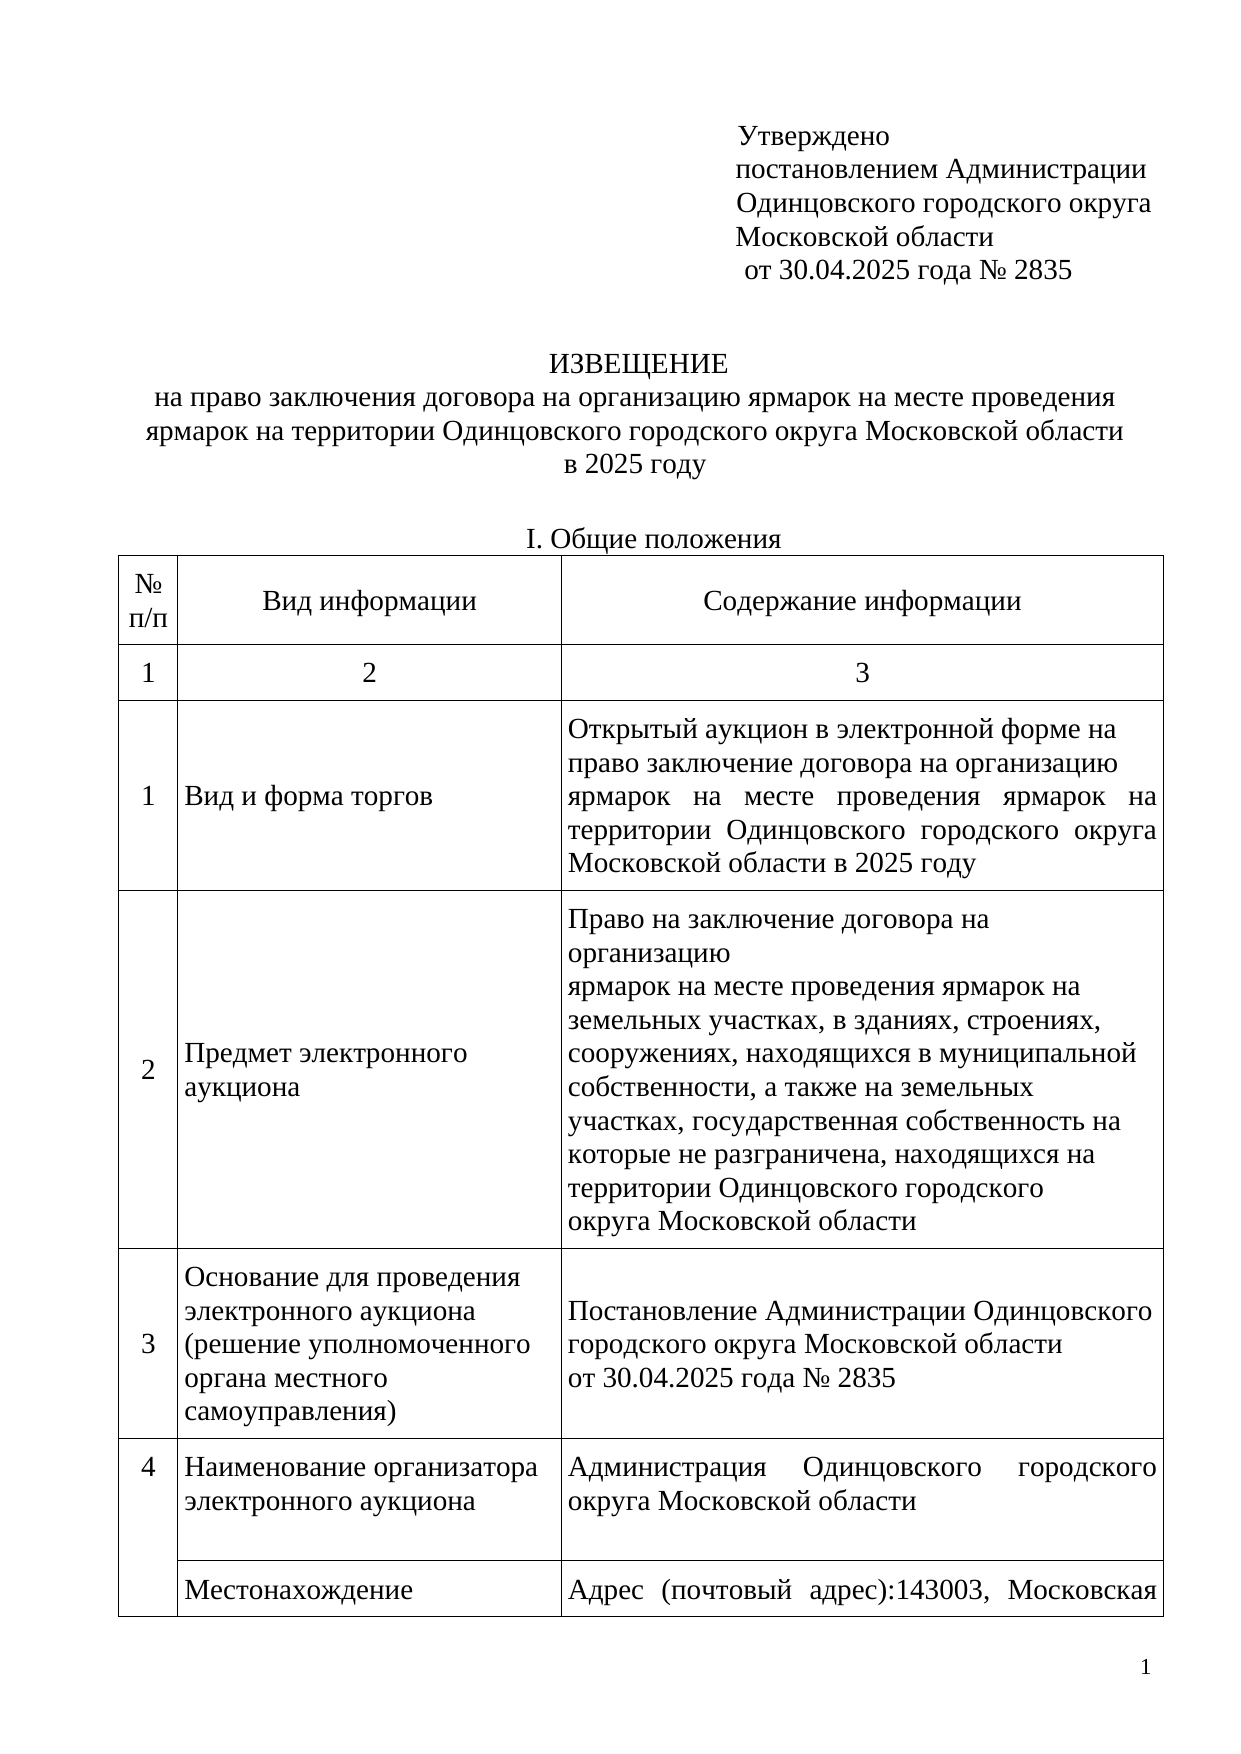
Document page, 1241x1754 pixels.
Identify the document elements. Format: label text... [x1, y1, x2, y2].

table_cell 4 [119, 1439, 177, 1616]
table_cell Администрация Одинцовского городского округа Московской области [562, 1439, 1163, 1560]
table_cell Вид и форма торгов [178, 701, 561, 890]
table_cell Постановление Администрации Одинцовского городского округа Московской области от 30.04.2025 года № 2835 [562, 1249, 1163, 1437]
text на право заключения договора на организацию ярмарок на месте проведения ярмарок на территории Одинцовского городского округа Московской области [118, 379, 1152, 446]
table_cell Местонахождение [178, 1561, 561, 1616]
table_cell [562, 1561, 1163, 1616]
table_header № п/п [119, 556, 177, 644]
text I. Общие положения [156, 521, 1152, 554]
text ИЗВЕЩЕНИЕ [118, 346, 1152, 379]
table_cell 3 [119, 1249, 177, 1437]
table_header Вид информации [178, 556, 561, 644]
table_cell 1 [119, 701, 177, 890]
table_header Содержание информации [562, 556, 1163, 644]
text Одинцовского городского округа [118, 185, 1152, 219]
table_cell Наименование организатора электронного аукциона [178, 1439, 561, 1560]
table_cell 3 [562, 645, 1163, 700]
text Утверждено [118, 118, 1152, 152]
text Московской области [118, 219, 1152, 252]
table_cell Основание для проведения электронного аукциона (решение уполномоченного органа местного самоуправления) [178, 1249, 561, 1437]
table_cell 2 [178, 645, 561, 700]
text в 2025 году [118, 446, 1152, 480]
text от 30.04.2025 года № 2835 [118, 252, 1152, 286]
table_cell 1 [119, 645, 177, 700]
table_cell Право на заключение договора на организацию ярмарок на месте проведения ярмарок на земельных участках, в зданиях, строениях, сооружениях, находящихся в муниципальной собственности, а также на земельных участках, государственная собственность на которые не разграничена, находящихся на территории Одинцовского городского округа Московской области [562, 891, 1163, 1247]
table_cell 2 [119, 891, 177, 1247]
table_cell Открытый аукцион в электронной форме на право заключение договора на организацию ярмарок на месте проведения ярмарок на территории Одинцовского городского округа Московской области в 2025 году [562, 701, 1163, 890]
table_cell Предмет электронного аукциона [178, 891, 561, 1247]
text постановлением Администрации [118, 152, 1152, 185]
